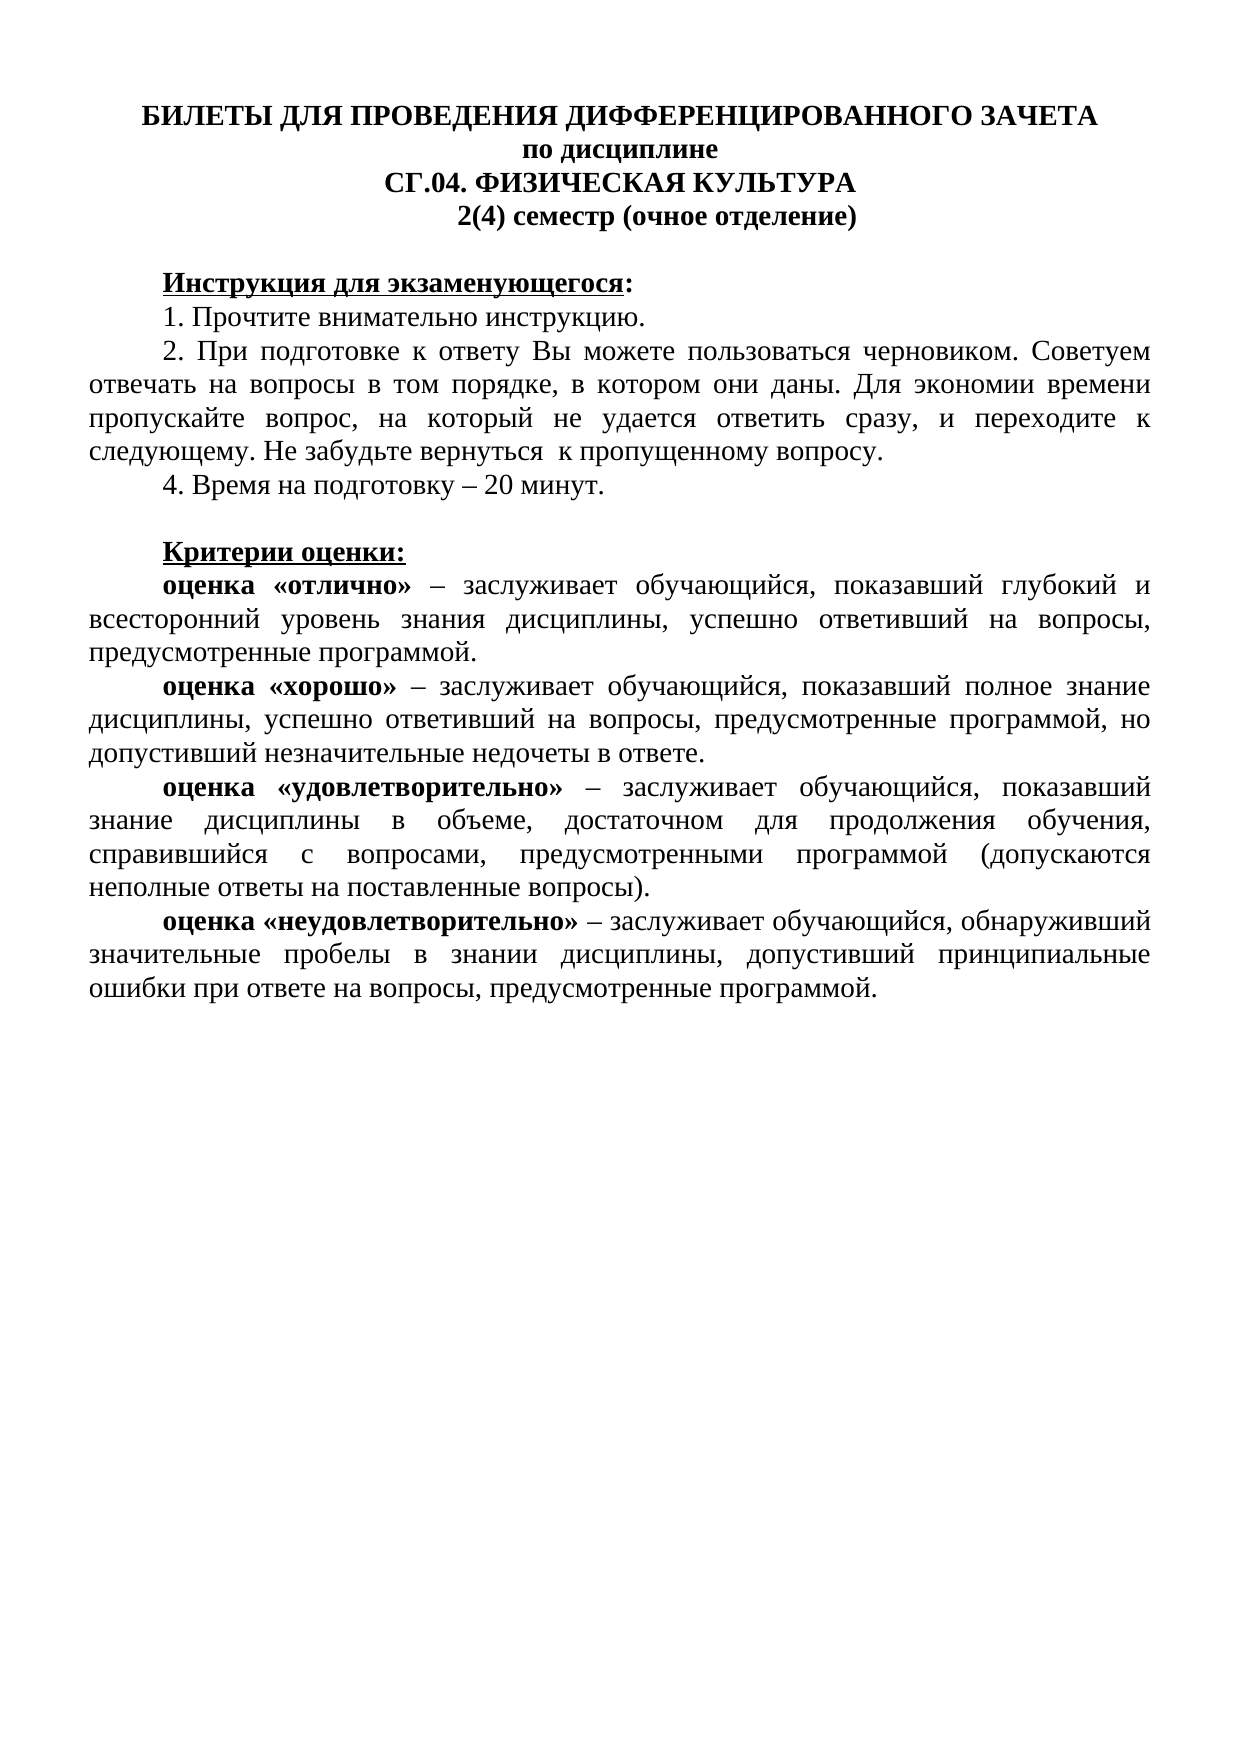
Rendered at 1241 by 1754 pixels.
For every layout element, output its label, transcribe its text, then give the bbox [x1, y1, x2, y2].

list оценка «удовлетворительно» – заслуживает обучающийся, показавший знание дисциплины в объеме, достаточном для продолжения обучения, справившийся с вопросами, предусмотренными программой (допускаются неполные ответы на поставленные вопросы). [89, 769, 1152, 903]
list 4. Время на подготовку – 20 минут. [89, 467, 1152, 500]
list Инструкция для экзаменующегося: [89, 266, 1152, 299]
list оценка «отлично» – заслуживает обучающийся, показавший глубокий и всесторонний уровень знания дисциплины, успешно ответивший на вопросы, предусмотренные программой. [89, 567, 1152, 668]
list оценка «неудовлетворительно» – заслуживает обучающийся, обнаруживший значительные пробелы в знании дисциплины, допустивший принципиальные ошибки при ответе на вопросы, предусмотренные программой. [89, 903, 1152, 1003]
list 1. Прочтите внимательно инструкцию. [89, 299, 1152, 333]
list оценка «хорошо» – заслуживает обучающийся, показавший полное знание дисциплины, успешно ответивший на вопросы, предусмотренные программой, но допустивший незначительные недочеты в ответе. [89, 668, 1152, 769]
list 2. При подготовке к ответу Вы можете пользоваться черновиком. Советуем отвечать на вопросы в том порядке, в котором они даны. Для экономии времени пропускайте вопрос, на который не удается ответить сразу, и переходите к следующему. Не забудьте вернуться к пропущенному вопросу. [89, 333, 1152, 467]
text СГ.04. Физическая культура [89, 165, 1152, 198]
text по дисциплине [89, 131, 1152, 165]
list 2(4) семестр (очное отделение) [89, 198, 1152, 232]
list Критерии оценки: [89, 534, 1152, 567]
text Билеты для проведения ДИФФЕРЕНЦИРОВАННОГО зачета [89, 98, 1152, 131]
